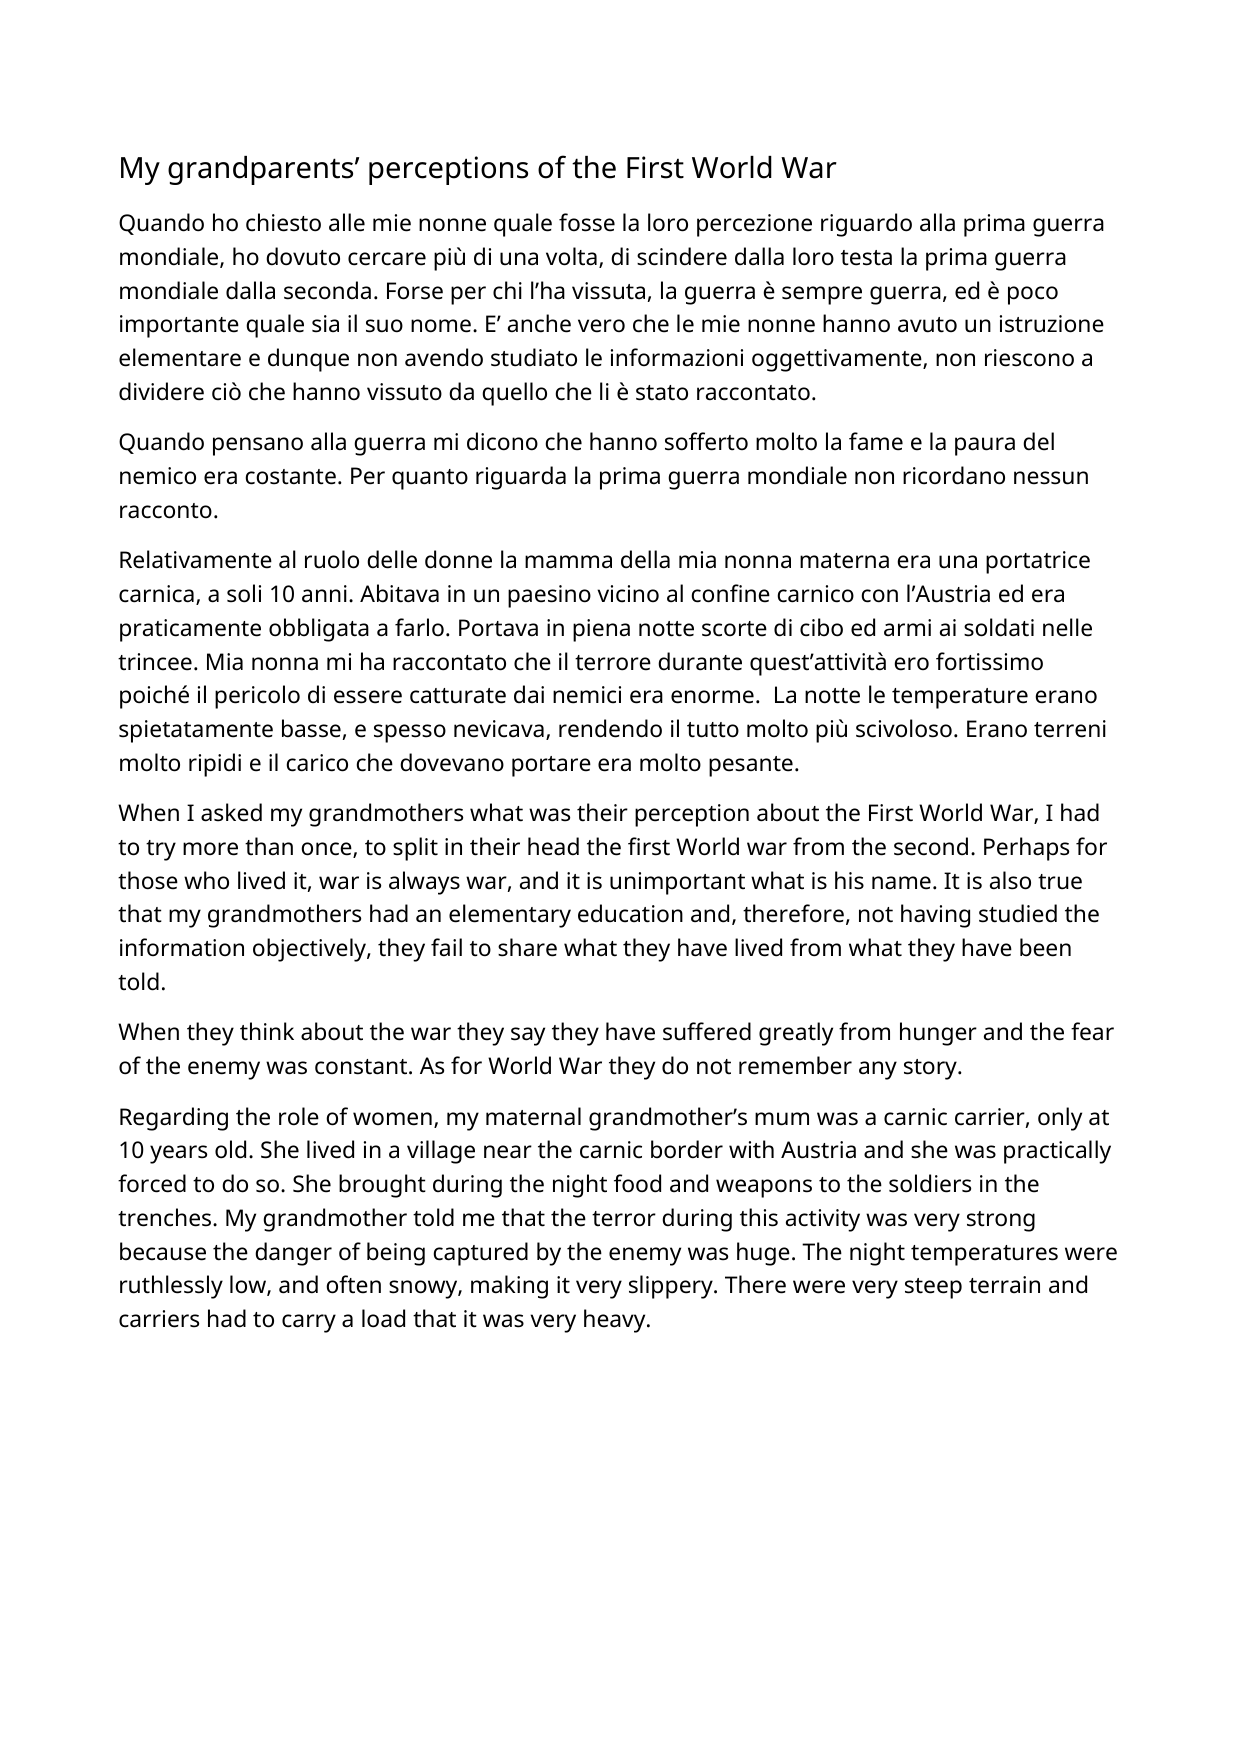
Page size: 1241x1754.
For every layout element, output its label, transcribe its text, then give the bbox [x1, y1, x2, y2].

text When they think about the war they say they have suffered greatly from hunger and the fear of the enemy was constant. As for World War they do not remember any story. [118, 1016, 1122, 1081]
text Relativamente al ruolo delle donne la mamma della mia nonna materna era una portatrice carnica, a soli 10 anni. Abitava in un paesino vicino al confine carnico con l’Austria ed era praticamente obbligata a farlo. Portava in piena notte scorte di cibo ed armi ai soldati nelle trincee. Mia nonna mi ha raccontato che il terrore durante quest’attività ero fortissimo poiché il pericolo di essere catturate dai nemici era enorme. La notte le temperature erano spietatamente basse, e spesso nevicava, rendendo il tutto molto più scivoloso. Erano terreni molto ripidi e il carico che dovevano portare era molto pesante. [118, 544, 1122, 778]
text When I asked my grandmothers what was their perception about the First World War, I had to try more than once, to split in their head the first World war from the second. Perhaps for those who lived it, war is always war, and it is unimportant what is his name. It is also true that my grandmothers had an elementary education and, therefore, not having studied the information objectively, they fail to share what they have lived from what they have been told. [118, 797, 1122, 997]
text Quando ho chiesto alle mie nonne quale fosse la loro percezione riguardo alla prima guerra mondiale, ho dovuto cercare più di una volta, di scindere dalla loro testa la prima guerra mondiale dalla seconda. Forse per chi l’ha vissuta, la guerra è sempre guerra, ed è poco importante quale sia il suo nome. E’ anche vero che le mie nonne hanno avuto un istruzione elementare e dunque non avendo studiato le informazioni oggettivamente, non riescono a dividere ciò che hanno vissuto da quello che li è stato raccontato. [118, 207, 1122, 407]
text My grandparents’ perceptions of the First World War [118, 148, 1122, 187]
text Quando pensano alla guerra mi dicono che hanno sofferto molto la fame e la paura del nemico era costante. Per quanto riguarda la prima guerra mondiale non ricordano nessun racconto. [118, 426, 1122, 525]
text Regarding the role of women, my maternal grandmother’s mum was a carnic carrier, only at 10 years old. She lived in a village near the carnic border with Austria and she was practically forced to do so. She brought during the night food and weapons to the soldiers in the trenches. My grandmother told me that the terror during this activity was very strong because the danger of being captured by the enemy was huge. The night temperatures were ruthlessly low, and often snowy, making it very slippery. There were very steep terrain and carriers had to carry a load that it was very heavy. [118, 1100, 1122, 1334]
